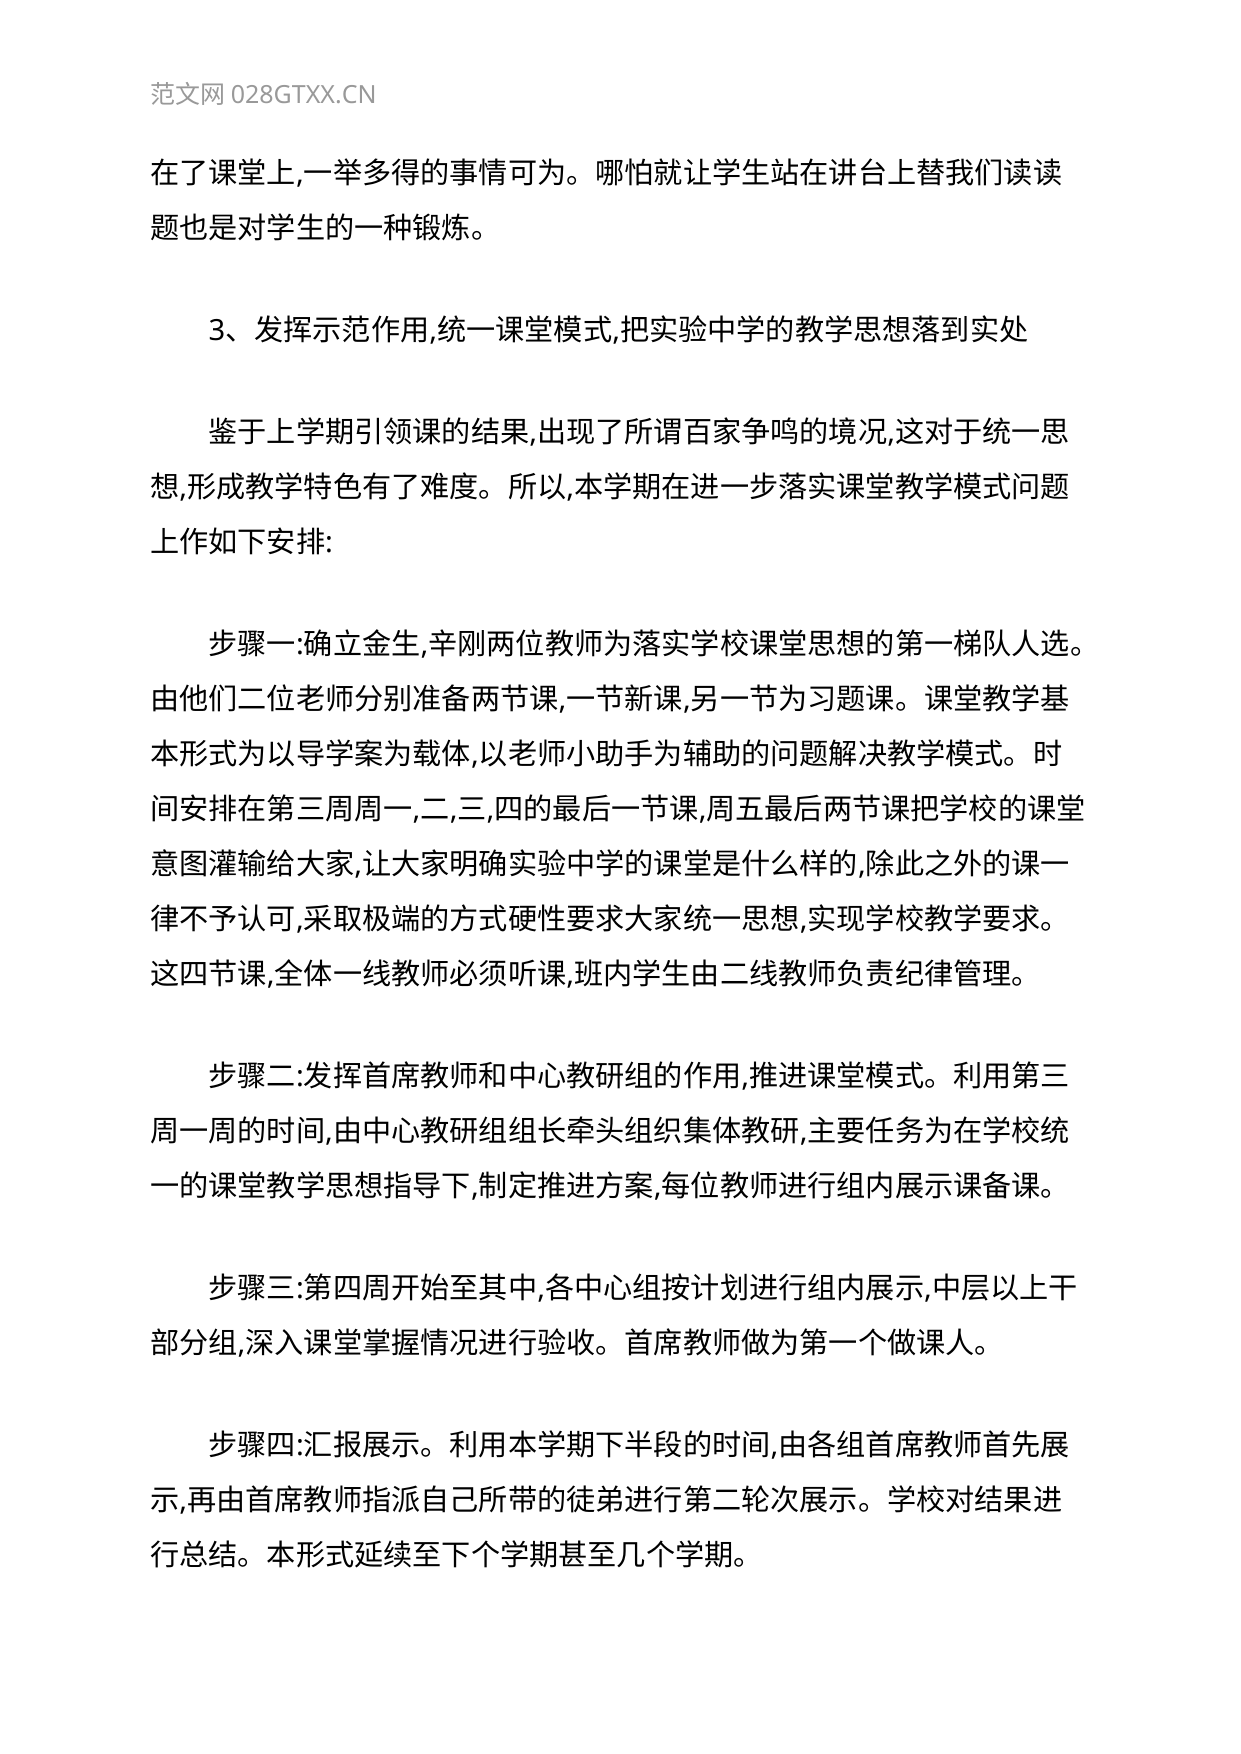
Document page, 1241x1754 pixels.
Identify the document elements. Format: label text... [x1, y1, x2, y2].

text 3、发挥示范作用,统一课堂模式,把实验中学的教学思想落到实处 [150, 307, 1090, 349]
text 步骤三:第四周开始至其中,各中心组按计划进行组内展示,中层以上干部分组,深入课堂掌握情况进行验收。首席教师做为第一个做课人。 [150, 1265, 1090, 1362]
text 鉴于上学期引领课的结果,出现了所谓百家争鸣的境况,这对于统一思想,形成教学特色有了难度。所以,本学期在进一步落实课堂教学模式问题上作如下安排: [150, 409, 1090, 561]
text 步骤四:汇报展示。利用本学期下半段的时间,由各组首席教师首先展示,再由首席教师指派自己所带的徒弟进行第二轮次展示。学校对结果进行总结。本形式延续至下个学期甚至几个学期。 [150, 1422, 1090, 1574]
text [150, 150, 1090, 247]
text 步骤二:发挥首席教师和中心教研组的作用,推进课堂模式。利用第三周一周的时间,由中心教研组组长牵头组织集体教研,主要任务为在学校统一的课堂教学思想指导下,制定推进方案,每位教师进行组内展示课备课。 [150, 1053, 1090, 1205]
text 步骤一:确立金生,辛刚两位教师为落实学校课堂思想的第一梯队人选。由他们二位老师分别准备两节课,一节新课,另一节为习题课。课堂教学基本形式为以导学案为载体,以老师小助手为辅助的问题解决教学模式。时间安排在第三周周一,二,三,四的最后一节课,周五最后两节课把学校的课堂意图灌输给大家,让大家明确实验中学的课堂是什么样的,除此之外的课一律不予认可,采取极端的方式硬性要求大家统一思想,实现学校教学要求。这四节课,全体一线教师必须听课,班内学生由二线教师负责纪律管理。 [150, 621, 1090, 993]
